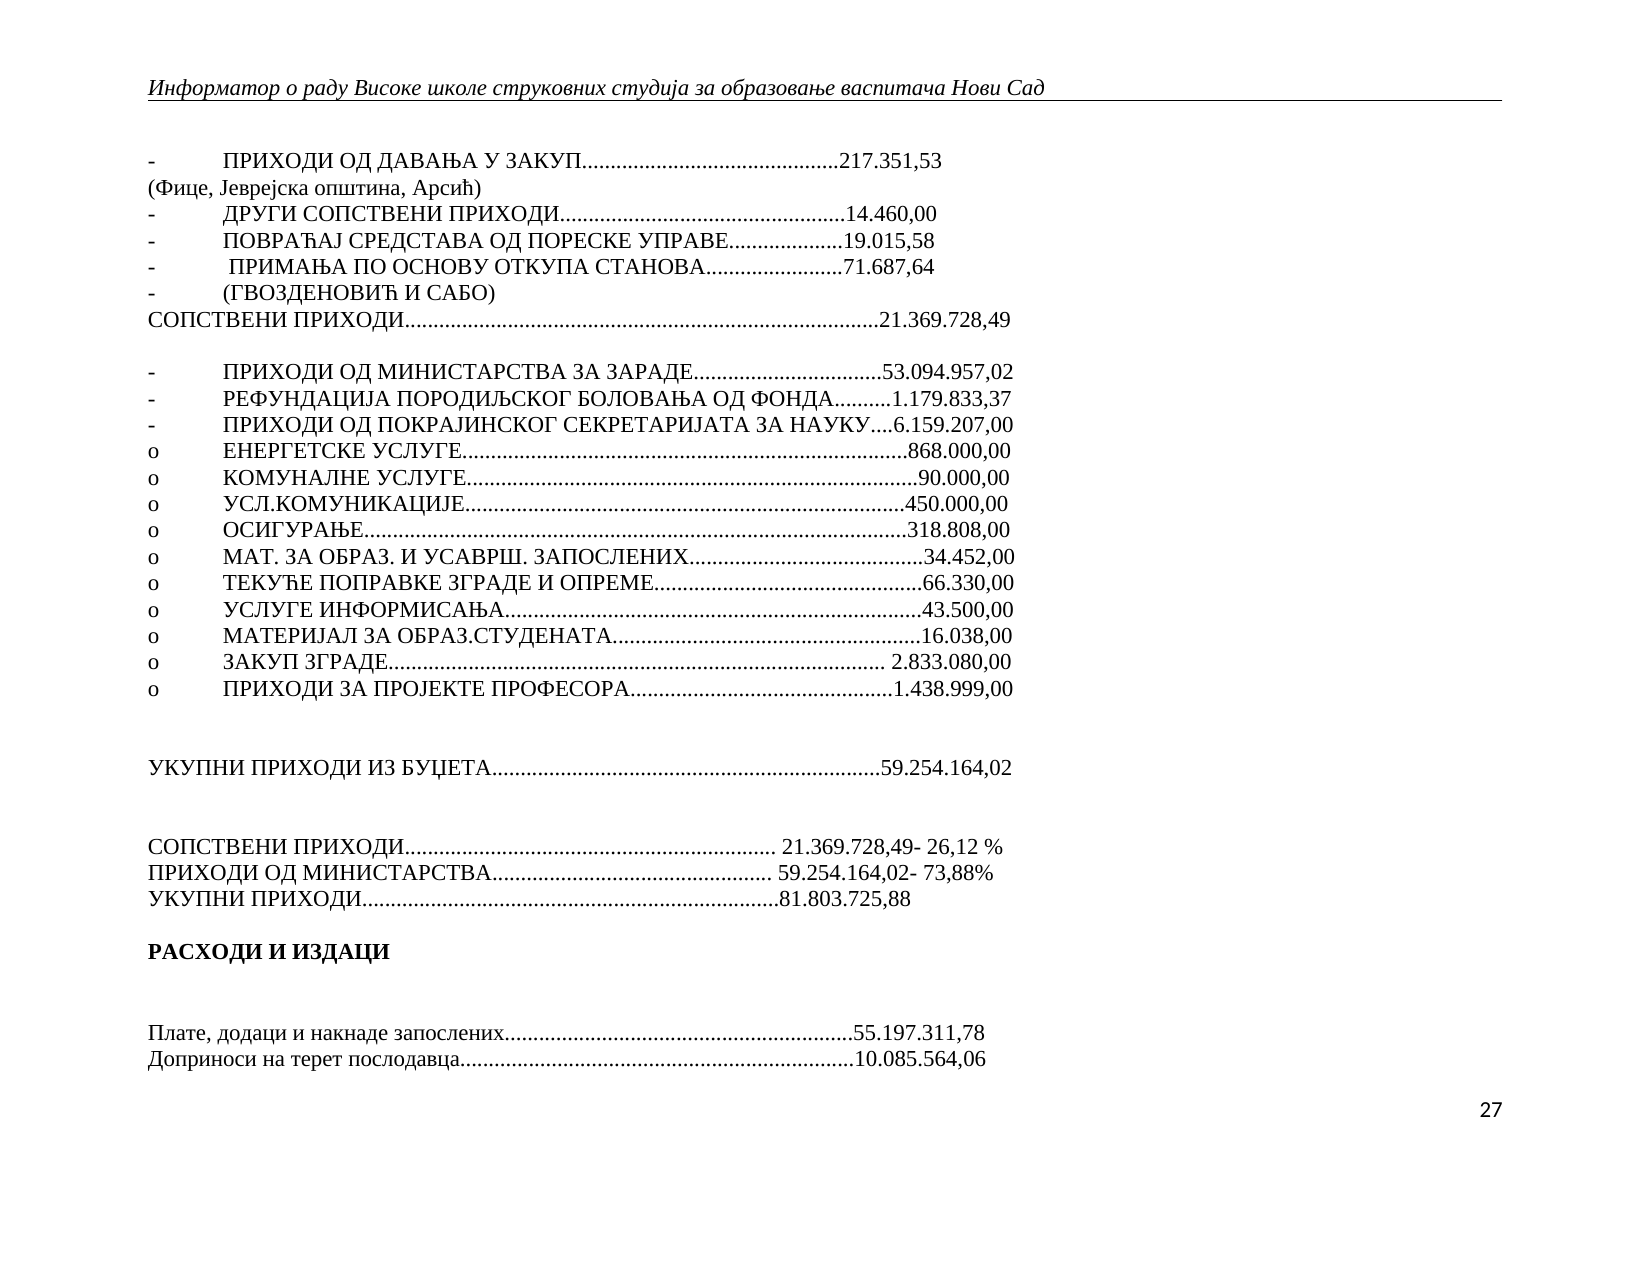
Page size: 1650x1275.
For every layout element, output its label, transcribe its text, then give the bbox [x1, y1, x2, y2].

text УКУПНИ ПРИХОДИ.........................................................................81.803.725,88 [148, 886, 1502, 912]
text - ПРИМАЊА ПО ОСНОВУ ОТКУПА СТАНОВА........................71.687,64 [148, 253, 1502, 279]
text о МАТ. ЗА ОБРАЗ. И УСАВРШ. ЗАПОСЛЕНИХ.........................................34.452,00 [148, 543, 1502, 569]
text СОПСТВЕНИ ПРИХОДИ................................................................. 21.369.728,49- 26,12 % [148, 833, 1502, 859]
text о ПРИХОДИ ЗА ПРОЈЕКТЕ ПРОФЕСОРА..............................................1.438.999,00 [148, 675, 1502, 701]
text Доприноси на терет послодавца.....................................................................10.085.564,06 [148, 1045, 1502, 1072]
text ПРИХОДИ ОД МИНИСТАРСТВА................................................. 59.254.164,02- 73,88% [148, 859, 1502, 886]
text - ПРИХОДИ ОД ПОКРАЈИНСКОГ СЕКРЕТАРИЈАТА ЗА НАУКУ....6.159.207,00 [148, 411, 1502, 437]
text о КОМУНАЛНЕ УСЛУГЕ...............................................................................90.000,00 [148, 464, 1502, 490]
text о УСЛУГЕ ИНФОРМИСАЊА.........................................................................43.500,00 [148, 596, 1502, 622]
text - РЕФУНДАЦИЈА ПОРОДИЉСКОГ БОЛОВАЊА ОД ФОНДА..........1.179.833,37 [148, 385, 1502, 411]
text о ЗАКУП ЗГРАДЕ....................................................................................... 2.833.080,00 [148, 648, 1502, 675]
text о ОСИГУРАЊЕ...............................................................................................318.808,00 [148, 517, 1502, 543]
text - ПРИХОДИ ОД ДАВАЊА У ЗАКУП.............................................217.351,53 [148, 148, 1502, 174]
text - ПОВРАЋАЈ СРЕДСТАВА ОД ПОРЕСКЕ УПРАВЕ....................19.015,58 [148, 227, 1502, 253]
text УКУПНИ ПРИХОДИ ИЗ БУЏЕТА....................................................................59.254.164,02 [148, 754, 1502, 780]
text о УСЛ.КОМУНИКАЦИЈЕ.............................................................................450.000,00 [148, 490, 1502, 517]
text о ЕНЕРГЕТСКЕ УСЛУГЕ..............................................................................868.000,00 [148, 437, 1502, 464]
text о ТЕКУЋЕ ПОПРАВКЕ ЗГРАДЕ И ОПРЕМЕ...............................................66.330,00 [148, 569, 1502, 596]
text СОПСТВЕНИ ПРИХОДИ...................................................................................21.369.728,49 [148, 306, 1502, 332]
text - (ГВОЗДЕНОВИЋ И САБО) [148, 279, 1502, 306]
text (Фице, Јеврејска општина, Арсић) [148, 174, 1502, 200]
text - ДРУГИ СОПСТВЕНИ ПРИХОДИ..................................................14.460,00 [148, 200, 1502, 227]
text - ПРИХОДИ ОД МИНИСТАРСТВА ЗА ЗАРАДЕ.................................53.094.957,02 [148, 358, 1502, 385]
text РАСХОДИ И ИЗДАЦИ [148, 938, 1502, 964]
text Плате, додаци и накнаде запослених.............................................................55.197.311,78 [148, 1019, 1502, 1045]
text о МАТЕРИЈАЛ ЗА ОБРАЗ.СТУДЕНАТА......................................................16.038,00 [148, 622, 1502, 648]
